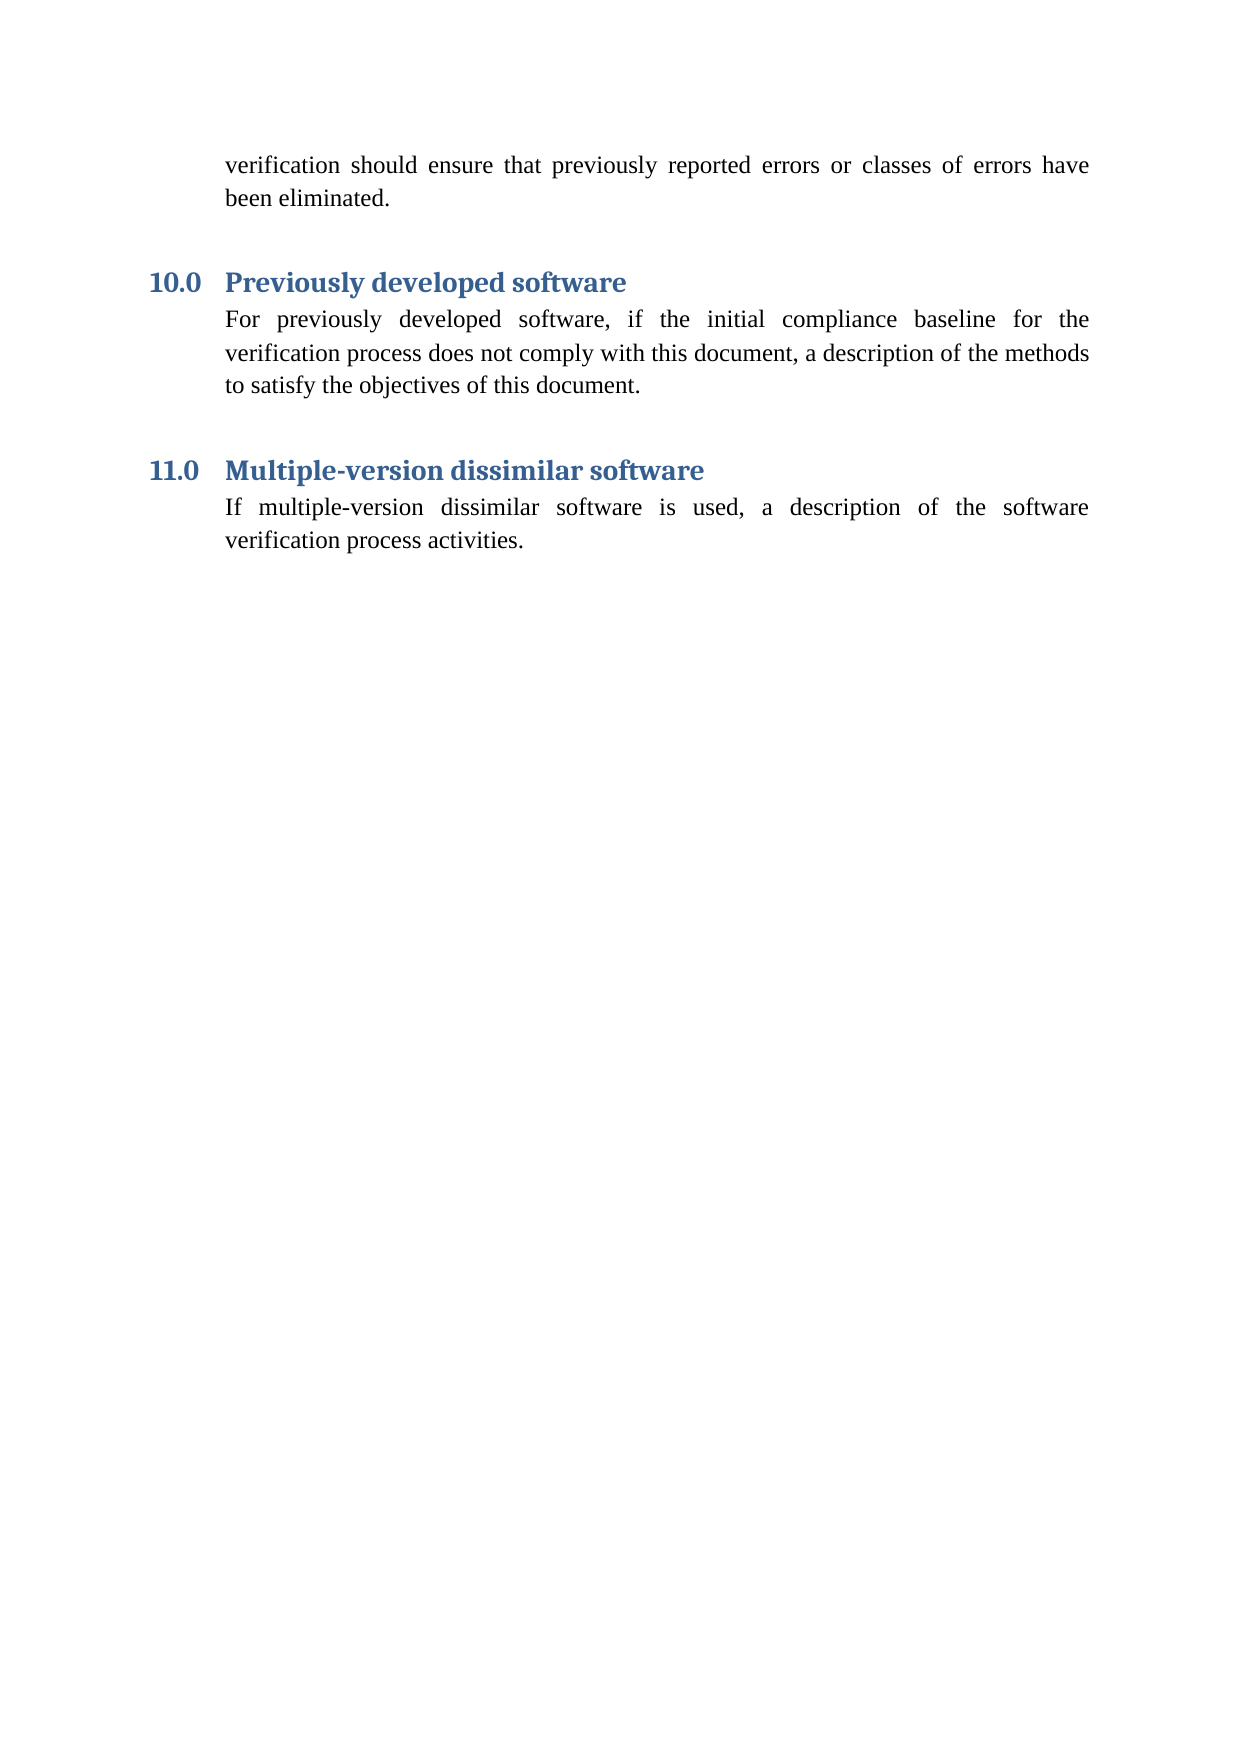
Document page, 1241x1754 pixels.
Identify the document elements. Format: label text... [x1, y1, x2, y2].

list For previously developed software, if the initial compliance baseline for the verification process does not comply with this document, a description of the methods to satisfy the objectives of this document. [225, 304, 1090, 399]
subtitle Previously developed software [150, 266, 1090, 299]
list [225, 150, 1090, 212]
list If multiple-version dissimilar software is used, a description of the software verification process activities. [225, 492, 1090, 554]
subtitle Multiple-version dissimilar software [150, 454, 1090, 487]
